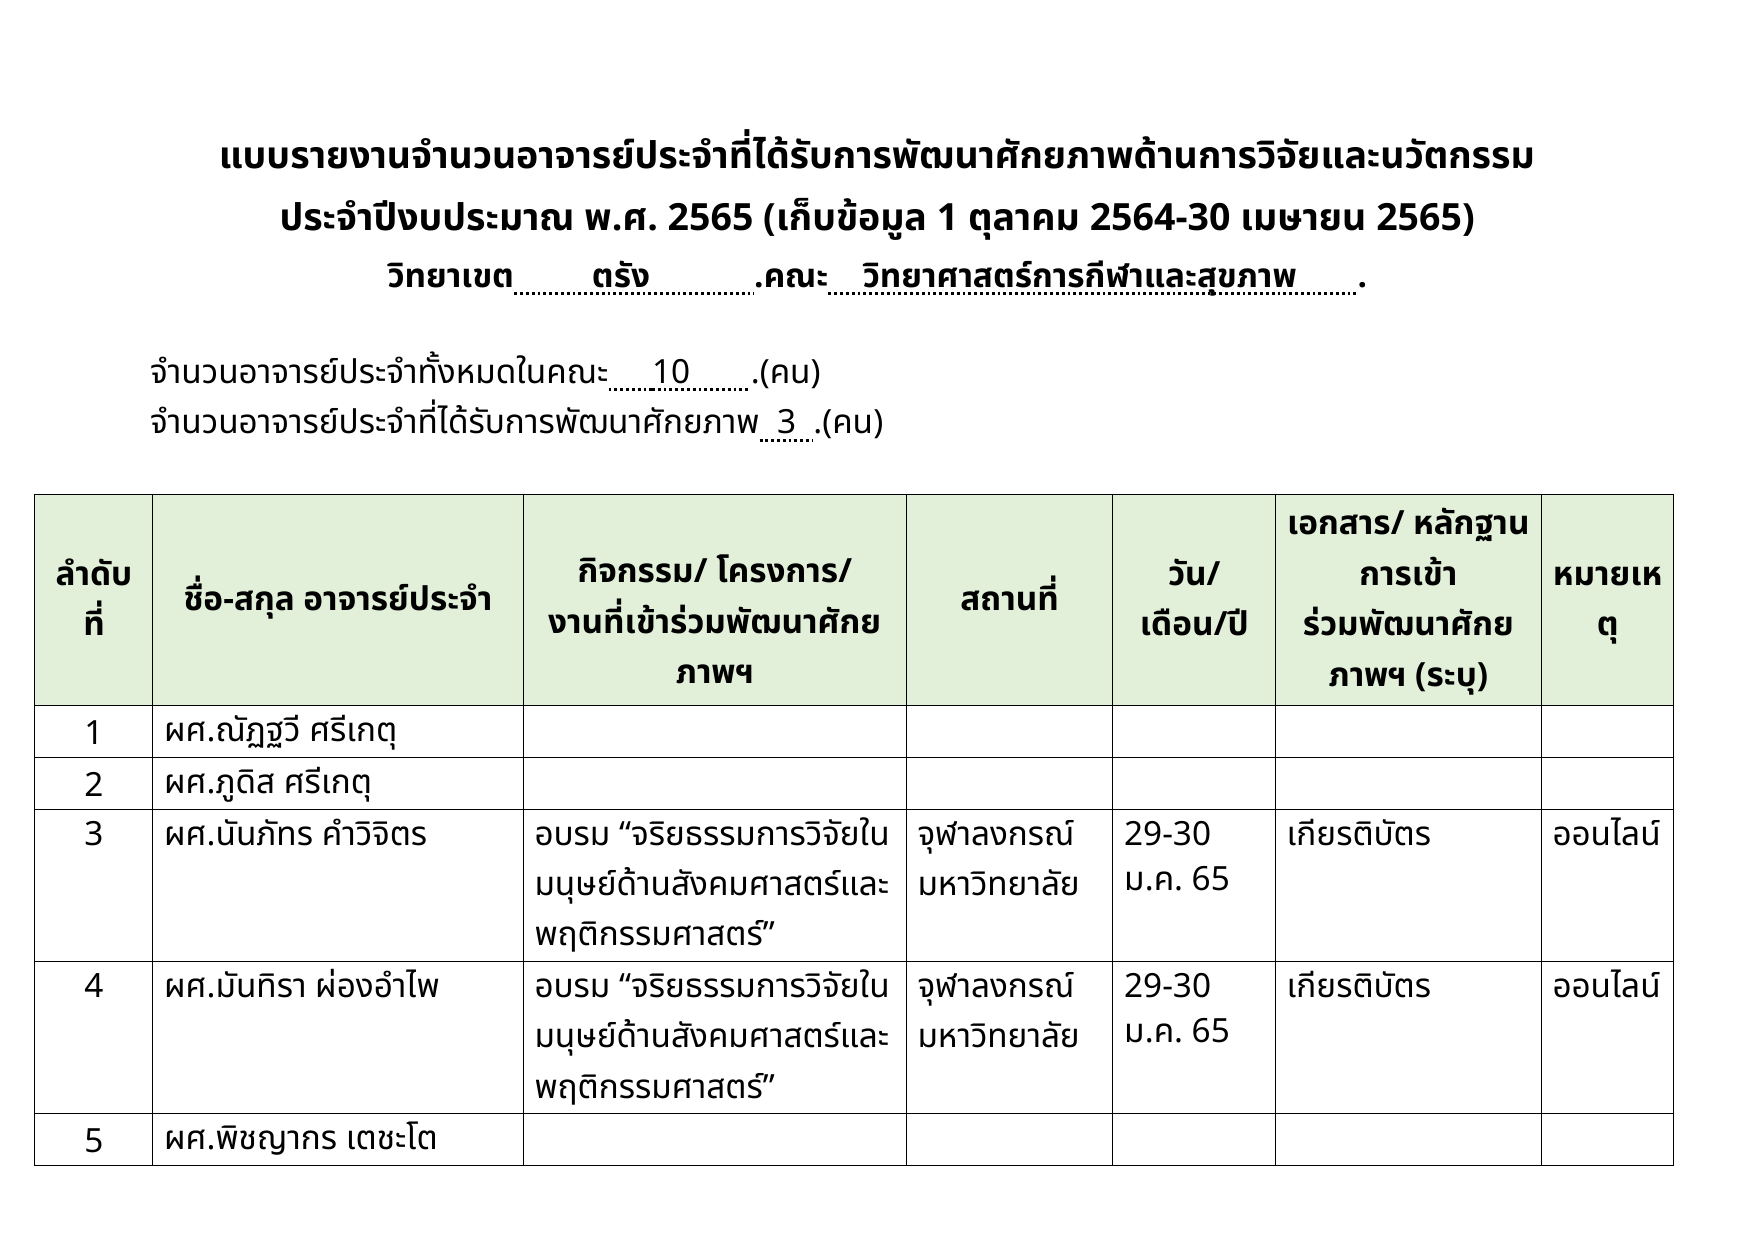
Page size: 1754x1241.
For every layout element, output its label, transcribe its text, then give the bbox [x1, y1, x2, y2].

table_cell ออนไลน์ [1542, 962, 1673, 1113]
table_cell [1113, 758, 1275, 808]
table_header กิจกรรม/ โครงการ/ งานที่เข้าร่วมพัฒนาศักยภาพฯ [524, 495, 906, 705]
text แบบรายงานจำนวนอาจารย์ประจำที่ได้รับการพัฒนาศักยภาพด้านการวิจัยและนวัตกรรม [150, 129, 1604, 186]
table_cell 2 [35, 758, 152, 808]
table_header วัน/เดือน/ปี [1113, 495, 1275, 705]
table_cell ออนไลน์ [1542, 810, 1673, 961]
table_cell ผศ.นันภัทร คำวิจิตร [153, 810, 523, 961]
table_cell 29-30 ม.ค. 65 [1113, 962, 1275, 1113]
table_cell 5 [35, 1114, 152, 1165]
text จำนวนอาจารย์ประจำที่ได้รับการพัฒนาศักยภาพ 3 .(คน) [150, 398, 1604, 449]
table_cell [524, 1114, 906, 1165]
table_cell เกียรติบัตร [1276, 810, 1541, 961]
text ประจำปีงบประมาณ พ.ศ. 2565 (เก็บข้อมูล 1 ตุลาคม 2564-30 เมษายน 2565) [150, 190, 1604, 247]
table_cell ผศ.ภูดิส ศรีเกตุ [153, 758, 523, 808]
table_header ชื่อ-สกุล อาจารย์ประจำ [153, 495, 523, 705]
table_cell เกียรติบัตร [1276, 962, 1541, 1113]
table_cell [1542, 1114, 1673, 1165]
table_header หมายเหตุ [1542, 495, 1673, 705]
table_cell 3 [35, 810, 152, 961]
table_cell [1113, 1114, 1275, 1165]
text วิทยาเขต ตรัง .คณะ วิทยาศาสตร์การกีฬาและสุขภาพ . [150, 252, 1604, 302]
table_cell 29-30 ม.ค. 65 [1113, 810, 1275, 961]
table_cell [1542, 706, 1673, 757]
text จำนวนอาจารย์ประจำทั้งหมดในคณะ 10 .(คน) [150, 348, 1604, 398]
table_cell [907, 1114, 1112, 1165]
table_cell จุฬาลงกรณ์มหาวิทยาลัย [907, 962, 1112, 1113]
table_cell [1542, 758, 1673, 808]
table_cell อบรม “จริยธรรมการวิจัยในมนุษย์ด้านสังคมศาสตร์และพฤติกรรมศาสตร์” [524, 962, 906, 1113]
table_cell อบรม “จริยธรรมการวิจัยในมนุษย์ด้านสังคมศาสตร์และพฤติกรรมศาสตร์” [524, 810, 906, 961]
table_cell จุฬาลงกรณ์มหาวิทยาลัย [907, 810, 1112, 961]
table_header สถานที่ [907, 495, 1112, 705]
table_cell [1113, 706, 1275, 757]
table_cell [1276, 758, 1541, 808]
table_cell 4 [35, 962, 152, 1113]
table_cell ผศ.พิชญากร เตชะโต [153, 1114, 523, 1165]
table_header ลำดับที่ [35, 495, 152, 705]
table_cell 1 [35, 706, 152, 757]
table_cell [907, 758, 1112, 808]
table_cell ผศ.มันทิรา ผ่องอำไพ [153, 962, 523, 1113]
table_cell [1276, 1114, 1541, 1165]
table_cell [907, 706, 1112, 757]
table_cell [524, 758, 906, 808]
table_header เอกสาร/ หลักฐานการเข้าร่วมพัฒนาศักยภาพฯ (ระบุ) [1276, 495, 1541, 705]
table_cell [524, 706, 906, 757]
table_cell ผศ.ณัฏฐวี ศรีเกตุ [153, 706, 523, 757]
table_cell [1276, 706, 1541, 757]
